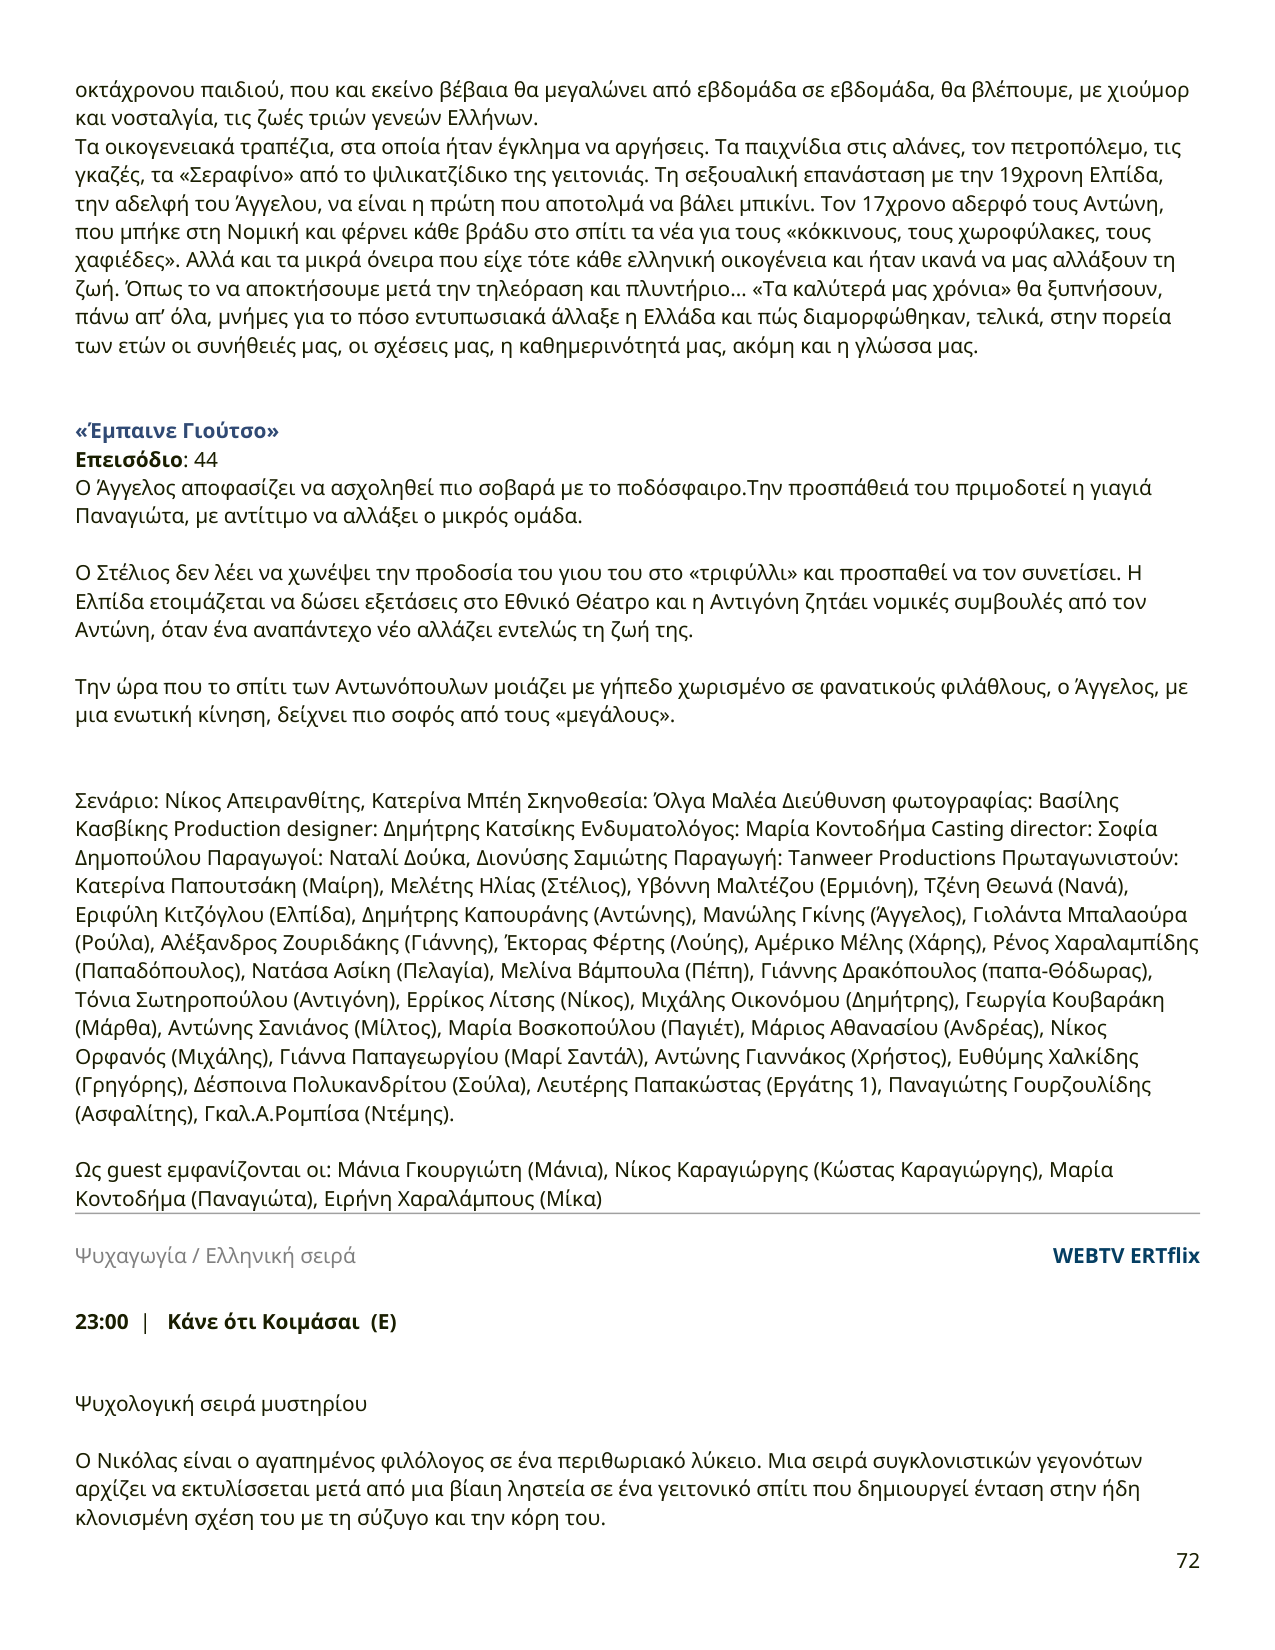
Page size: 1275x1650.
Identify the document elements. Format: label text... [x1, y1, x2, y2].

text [75, 75, 1200, 359]
table_header WEBTV ERTflix [638, 1241, 1200, 1270]
text Σενάριο: Νίκος Απειρανθίτης, Κατερίνα Μπέη Σκηνοθεσία: Όλγα Μαλέα Διεύθυνση φωτογραφίας: Βασίλης Κασβίκης Production designer: Δημήτρης Κατσίκης Ενδυματολόγος: Μαρία Κοντοδήμα Casting director: Σοφία Δημοπούλου Παραγωγοί: Ναταλί Δούκα, Διονύσης Σαμιώτης Παραγωγή: Tanweer Productions Πρωταγωνιστούν: Κατερίνα Παπουτσάκη (Μαίρη), Μελέτης Ηλίας (Στέλιος), Υβόννη Μαλτέζου (Ερμιόνη), Τζένη Θεωνά (Νανά), Εριφύλη Κιτζόγλου (Ελπίδα), Δημήτρης Καπουράνης (Αντώνης), Μανώλης Γκίνης (Άγγελος), Γιολάντα Μπαλαούρα (Ρούλα), Αλέξανδρος Ζουριδάκης (Γιάννης), Έκτορας Φέρτης (Λούης), Αμέρικο Μέλης (Χάρης), Ρένος Χαραλαμπίδης (Παπαδόπουλος), Νατάσα Ασίκη (Πελαγία), Μελίνα Βάμπουλα (Πέπη), Γιάννης Δρακόπουλος (παπα-Θόδωρας), Τόνια Σωτηροπούλου (Αντιγόνη), Ερρίκος Λίτσης (Νίκος), Μιχάλης Οικονόμου (Δημήτρης), Γεωργία Κουβαράκη (Μάρθα), Αντώνης Σανιάνος (Μίλτος), Μαρία Βοσκοπούλου (Παγιέτ), Mάριος Αθανασίου (Ανδρέας), Νίκος Ορφανός (Μιχάλης), Γιάννα Παπαγεωργίου (Μαρί Σαντάλ), Αντώνης Γιαννάκος (Χρήστος), Ευθύμης Χαλκίδης (Γρηγόρης), Δέσποινα Πολυκανδρίτου (Σούλα), Λευτέρης Παπακώστας (Εργάτης 1), Παναγιώτης Γουρζουλίδης (Ασφαλίτης), Γκαλ.Α.Ρομπίσα (Ντέμης). Ως guest εμφανίζονται οι: Μάνια Γκουργιώτη (Μάνια), Νίκος Καραγιώργης (Κώστας Καραγιώργης), Μαρία Κοντοδήμα (Παναγιώτα), Ειρήνη Χαραλάμπους (Μίκα) [75, 729, 1200, 1212]
text Ο Άγγελος αποφασίζει να ασχοληθεί πιο σοβαρά με το ποδόσφαιρο.Την προσπάθειά του πριμοδοτεί η γιαγιά Παναγιώτα, με αντίτιμο να αλλάξει ο μικρός ομάδα. Ο Στέλιος δεν λέει να χωνέψει την προδοσία του γιου του στο «τριφύλλι» και προσπαθεί να τον συνετίσει. Η Ελπίδα ετοιμάζεται να δώσει εξετάσεις στο Εθνικό Θέατρο και η Αντιγόνη ζητάει νομικές συμβουλές από τον Αντώνη, όταν ένα αναπάντεχο νέο αλλάζει εντελώς τη ζωή της. Την ώρα που το σπίτι των Αντωνόπουλων μοιάζει με γήπεδο χωρισμένο σε φανατικούς φιλάθλους, ο Άγγελος, με μια ενωτική κίνηση, δείχνει πιο σοφός από τους «μεγάλους». [75, 473, 1200, 729]
text «Έμπαινε Γιούτσο» Eπεισόδιο: 44 [75, 359, 1200, 473]
text 23:00 | Κάνε ότι Κοιμάσαι (E) [75, 1270, 1200, 1364]
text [75, 1389, 1200, 1531]
table_header Ψυχαγωγία / Ελληνική σειρά [75, 1241, 637, 1270]
